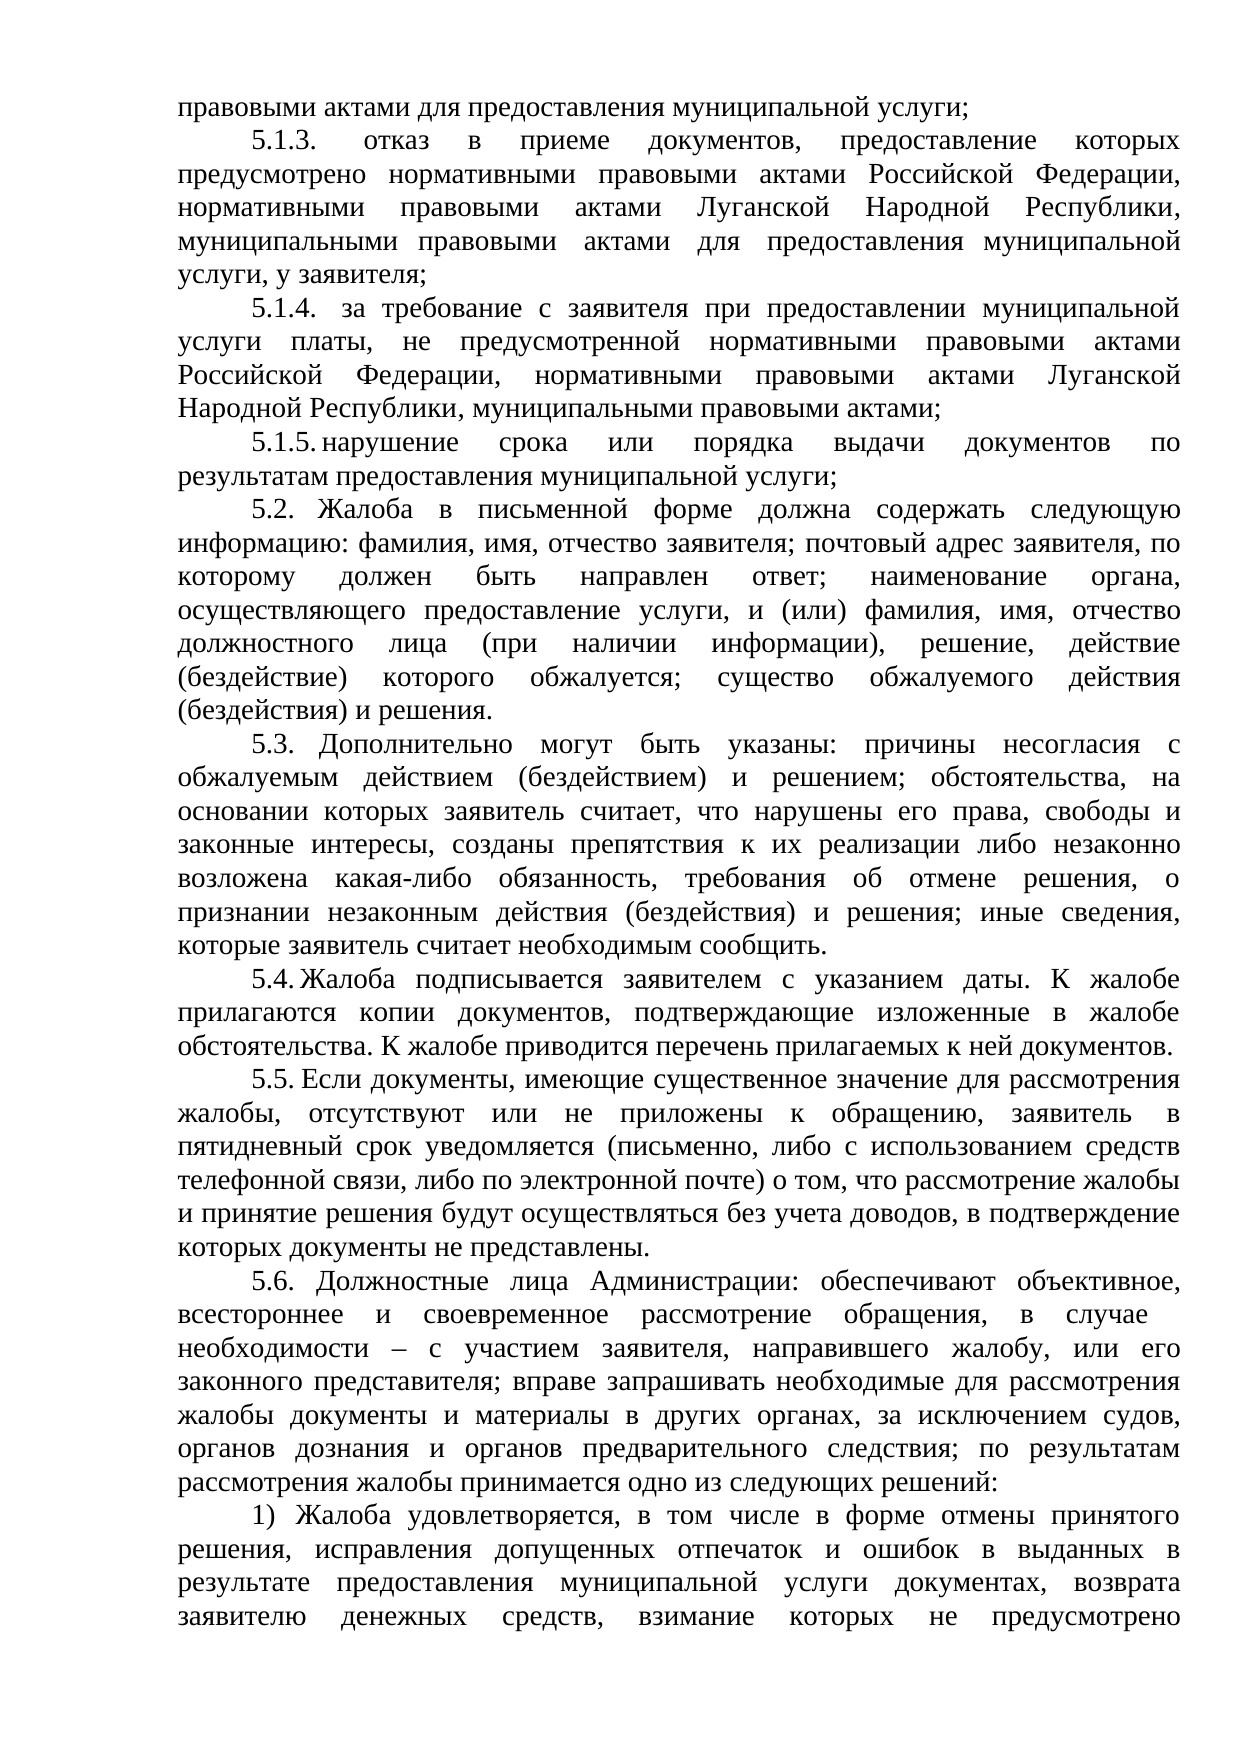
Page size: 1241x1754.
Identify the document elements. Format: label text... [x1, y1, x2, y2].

list Должностные лица Администрации: обеспечивают объективное, всестороннее и своевременное рассмотрение обращения, в случае необходимости – с участием заявителя, направившего жалобу, или его законного представителя; вправе запрашивать необходимые для рассмотрения жалобы документы и материалы в других органах, за исключением судов, органов дознания и органов предварительного следствия; по результатам рассмотрения жалобы принимается одно из следующих решений: [177, 1263, 1181, 1497]
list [177, 1497, 1181, 1632]
list нарушение срока или порядка выдачи документов по результатам предоставления муниципальной услуги; [177, 424, 1181, 491]
list Жалоба подписывается заявителем с указанием даты. К жалобе прилагаются копии документов, подтверждающие изложенные в жалобе обстоятельства. К жалобе приводится перечень прилагаемых к ней документов. [177, 961, 1181, 1061]
list за требование с заявителя при предоставлении муниципальной услуги платы, не предусмотренной нормативными правовыми актами Российской Федерации, нормативными правовыми актами Луганской Народной Республики, муниципальными правовыми актами; [177, 290, 1181, 424]
list отказ в приеме документов, предоставление которых предусмотрено нормативными правовыми актами Российской Федерации, нормативными правовыми актами Луганской Народной Республики, муниципальными правовыми актами для предоставления муниципальной услуги, у заявителя; [177, 122, 1181, 290]
list Дополнительно могут быть указаны: причины несогласия с обжалуемым действием (бездействием) и решением; обстоятельства, на основании которых заявитель считает, что нарушены его права, свободы и законные интересы, созданы препятствия к их реализации либо незаконно возложена какая-либо обязанность, требования об отмене решения, о признании незаконным действия (бездействия) и решения; иные сведения, которые заявитель считает необходимым сообщить. [177, 726, 1181, 961]
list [177, 89, 1181, 122]
list Если документы, имеющие существенное значение для рассмотрения жалобы, отсутствуют или не приложены к обращению, заявитель в пятидневный срок уведомляется (письменно, либо с использованием средств телефонной связи, либо по электронной почте) о том, что рассмотрение жалобы и принятие решения будут осуществляться без учета доводов, в подтверждение которых документы не представлены. [177, 1061, 1181, 1263]
list Жалоба в письменной форме должна содержать следующую информацию: фамилия, имя, отчество заявителя; почтовый адрес заявителя, по которому должен быть направлен ответ; наименование органа, осуществляющего предоставление услуги, и (или) фамилия, имя, отчество должностного лица (при наличии информации), решение, действие (бездействие) которого обжалуется; существо обжалуемого действия (бездействия) и решения. [177, 491, 1181, 726]
